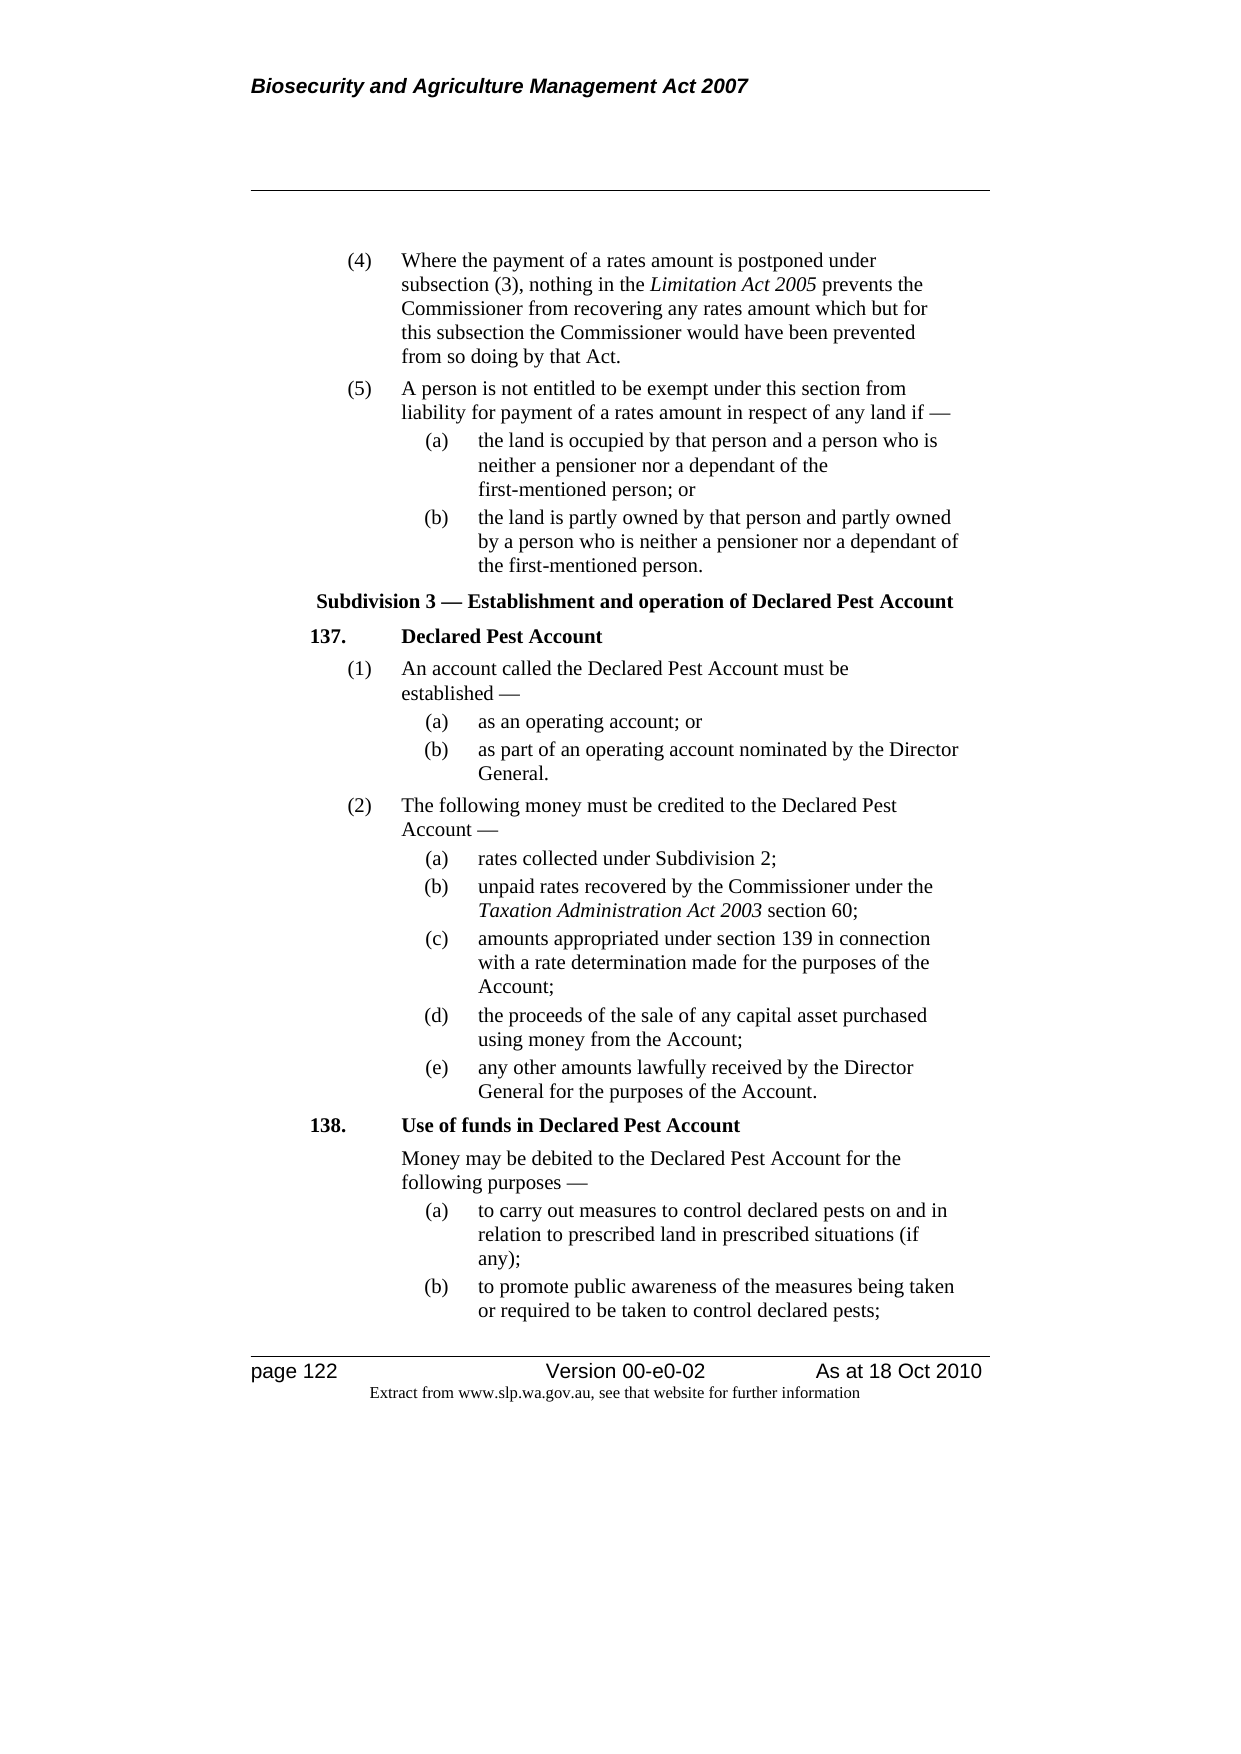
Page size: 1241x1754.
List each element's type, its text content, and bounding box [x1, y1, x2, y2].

text (a) rates collected under Subdivision 2; [389, 846, 960, 870]
text (b) unpaid rates recovered by the Commissioner under the Taxation Administration Act 2003 section 60; [389, 874, 960, 922]
text (b) as part of an operating account nominated by the Director General. [389, 737, 960, 785]
text (a) to carry out measures to control declared pests on and in relation to prescribed land in prescribed situations (if any); [389, 1198, 960, 1270]
text (d) the proceeds of the sale of any capital asset purchased using money from the Account; [389, 1002, 960, 1051]
text (1) An account called the Declared Pest Account must be established — [312, 656, 960, 704]
subtitle 138. Use of funds in Declared Pest Account [309, 1113, 960, 1137]
text (b) to promote public awareness of the measures being taken or required to be taken to control declared pests; [389, 1274, 960, 1322]
text (a) as an operating account; or [389, 709, 960, 733]
text (b) the land is partly owned by that person and partly owned by a person who is neither a pensioner nor a dependant of the first-mentioned person. [389, 505, 960, 577]
text (5) A person is not entitled to be exempt under this section from liability for payment of a rates amount in respect of any land if — [312, 376, 960, 424]
subtitle Subdivision 3 — Establishment and operation of Declared Pest Account [309, 589, 960, 613]
subtitle 137. Declared Pest Account [309, 624, 960, 648]
text (c) amounts appropriated under section 139 in connection with a rate determination made for the purposes of the Account; [389, 926, 960, 998]
text (a) the land is occupied by that person and a person who is neither a pensioner nor a dependant of the first-mentioned person; or [389, 428, 960, 501]
text (2) The following money must be credited to the Declared Pest Account — [312, 793, 960, 841]
text (e) any other amounts lawfully received by the Director General for the purposes of the Account. [389, 1055, 960, 1103]
text Money may be debited to the Declared Pest Account for the following purposes — [312, 1146, 960, 1194]
text (4) Where the payment of a rates amount is postponed under subsection (3), nothing in the Limitation Act 2005 prevents the Commissioner from recovering any rates amount which but for this subsection the Commissioner would have been prevented from so doing by that Act. [312, 247, 960, 368]
